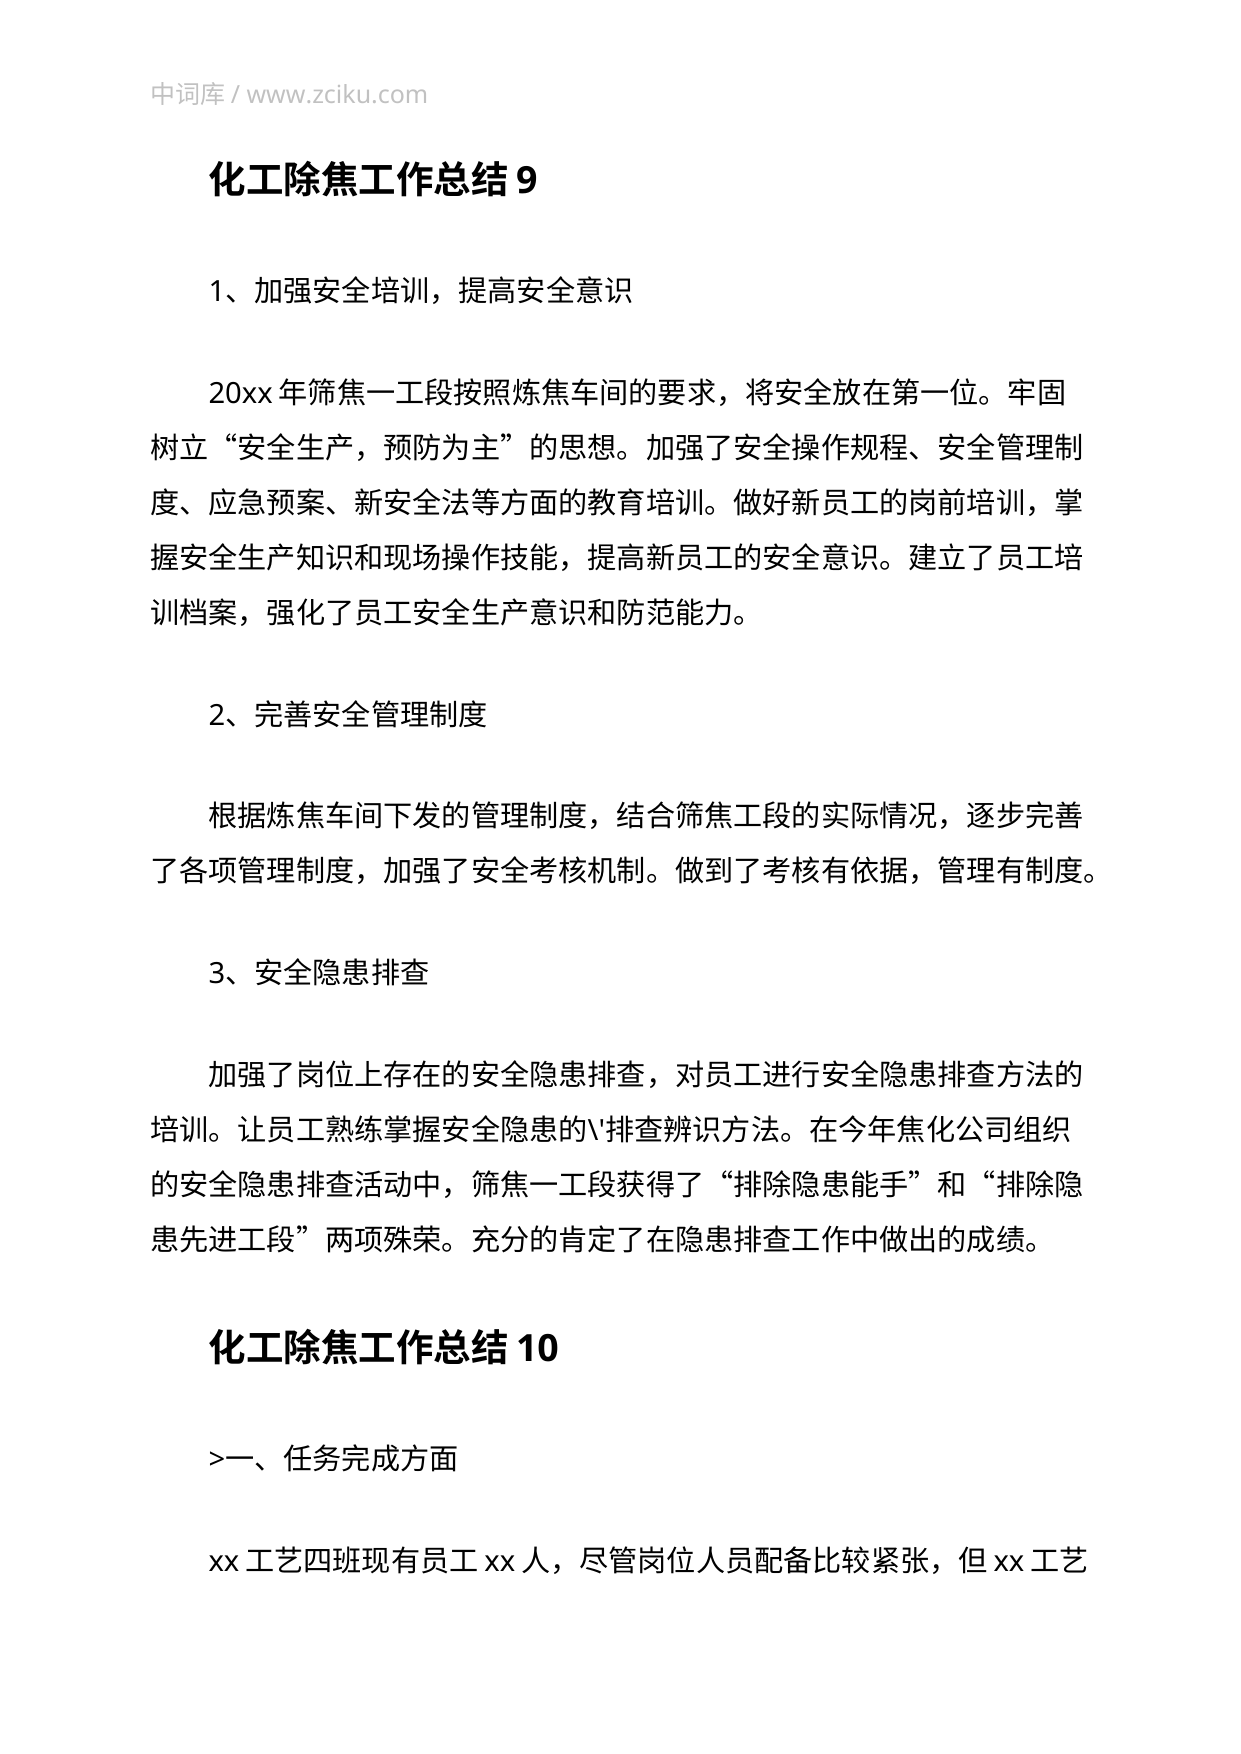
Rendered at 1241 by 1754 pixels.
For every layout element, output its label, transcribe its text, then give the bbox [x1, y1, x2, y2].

text 20xx年筛焦一工段按照炼焦车间的要求，将安全放在第一位。牢固树立“安全生产，预防为主”的思想。加强了安全操作规程、安全管理制度、应急预案、新安全法等方面的教育培训。做好新员工的岗前培训，掌握安全生产知识和现场操作技能，提高新员工的安全意识。建立了员工培训档案，强化了员工安全生产意识和防范能力。 [150, 369, 1090, 632]
text 1、加强安全培训，提高安全意识 [150, 268, 1090, 310]
text 化工除焦工作总结9 [150, 150, 1090, 204]
text 2、完善安全管理制度 [150, 691, 1090, 733]
text >一、任务完成方面 [150, 1436, 1090, 1478]
text 3、安全隐患排查 [150, 950, 1090, 992]
text 根据炼焦车间下发的管理制度，结合筛焦工段的实际情况，逐步完善了各项管理制度，加强了安全考核机制。做到了考核有依据，管理有制度。 [150, 793, 1090, 890]
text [150, 1538, 1090, 1580]
text 化工除焦工作总结10 [150, 1318, 1090, 1373]
text 加强了岗位上存在的安全隐患排查，对员工进行安全隐患排查方法的培训。让员工熟练掌握安全隐患的\'排查辨识方法。在今年焦化公司组织的安全隐患排查活动中，筛焦一工段获得了“排除隐患能手”和“排除隐患先进工段”两项殊荣。充分的肯定了在隐患排查工作中做出的成绩。 [150, 1052, 1090, 1259]
